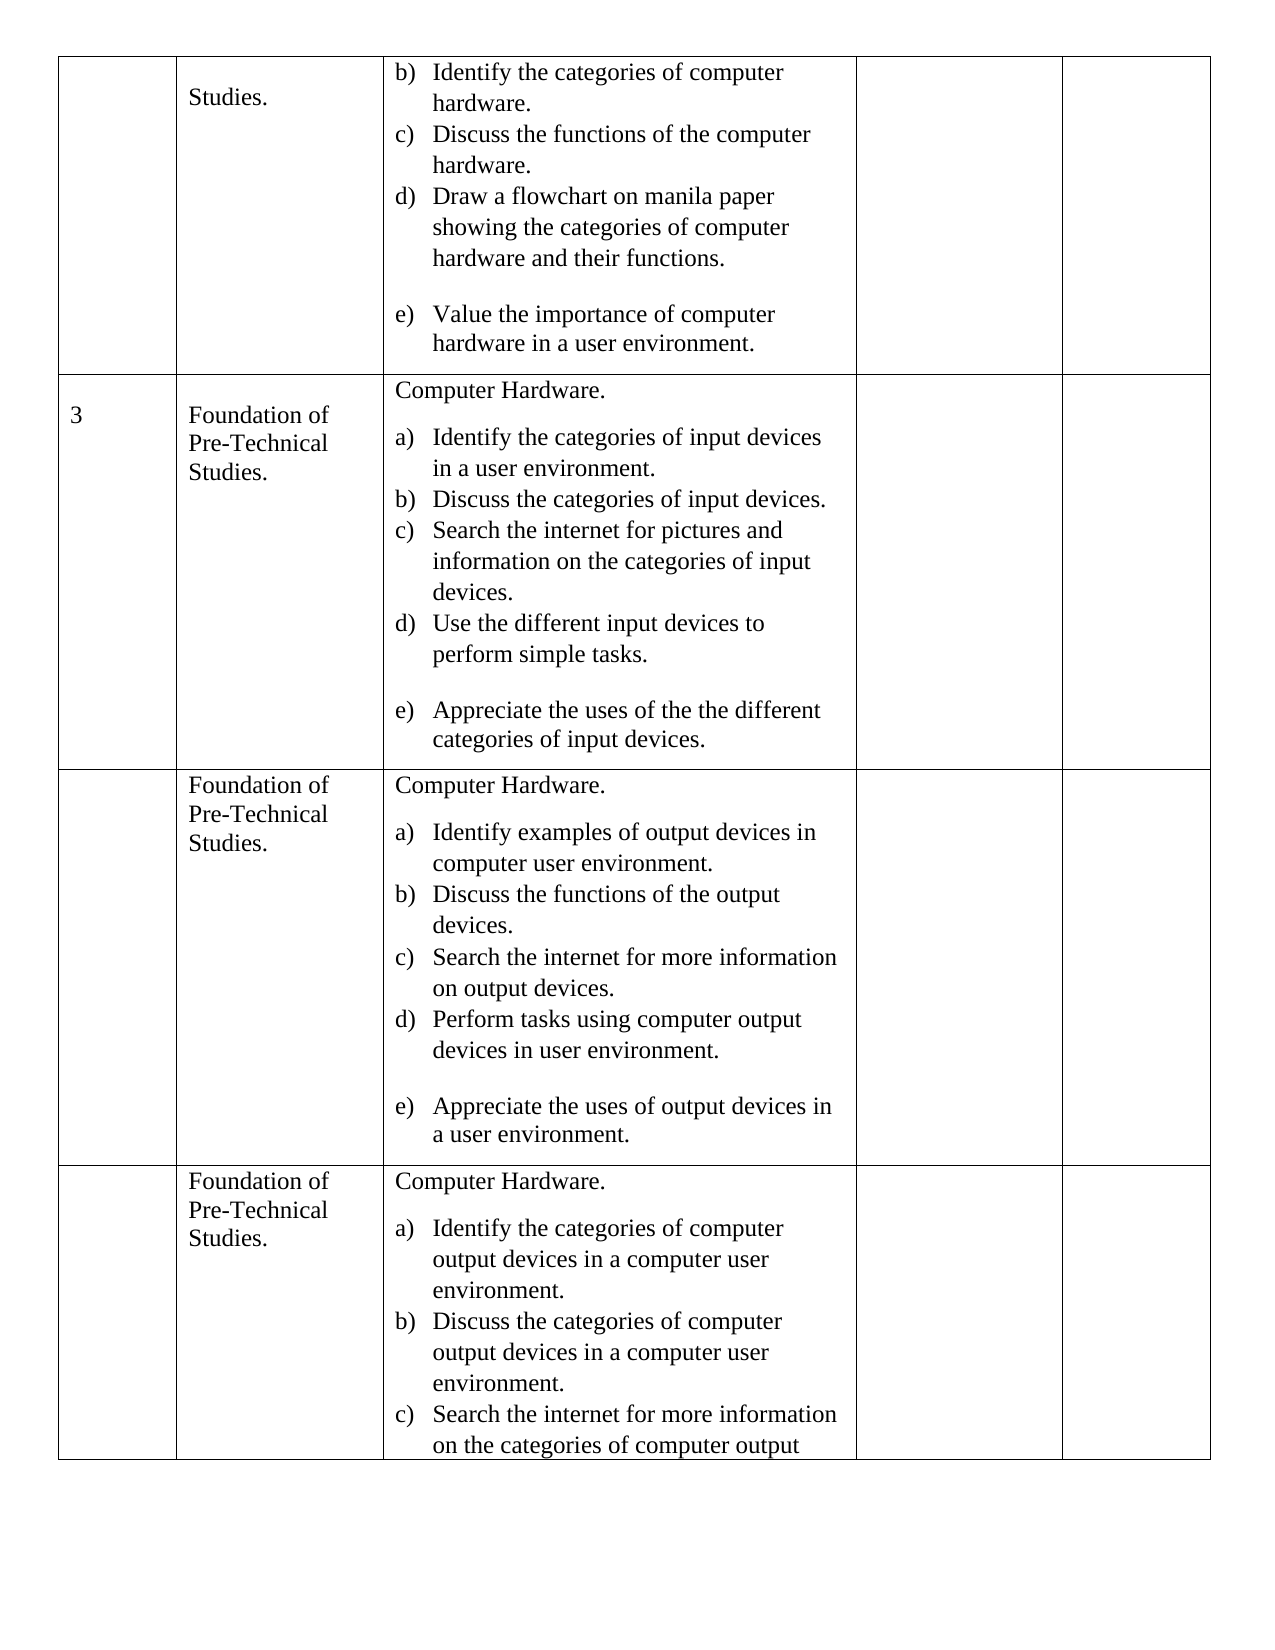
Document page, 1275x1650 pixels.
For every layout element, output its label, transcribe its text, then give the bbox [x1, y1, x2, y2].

table_cell Computer Hardware. Identify examples of output devices in computer user environment. Discuss the functions of the output devices. Search the internet for more information on output devices. Perform tasks using computer output devices in user environment. Appreciate the uses of output devices in a user environment. [384, 770, 856, 1165]
table_cell [59, 770, 176, 1165]
table_cell [59, 57, 176, 374]
table_cell [1063, 770, 1210, 1165]
table_cell [857, 770, 1062, 1165]
table_cell [857, 57, 1062, 374]
table_cell Foundation of Pre-Technical Studies. [177, 375, 383, 769]
table_cell [857, 375, 1062, 769]
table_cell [177, 1166, 383, 1459]
table_cell [1063, 57, 1210, 374]
table_cell 3 [59, 375, 176, 769]
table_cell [384, 1166, 856, 1459]
table_cell [1063, 1166, 1210, 1459]
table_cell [384, 57, 856, 374]
table_cell Computer Hardware. Identify the categories of input devices in a user environment. Discuss the categories of input devices. Search the internet for pictures and information on the categories of input devices. Use the different input devices to perform simple tasks. Appreciate the uses of the the different categories of input devices. [384, 375, 856, 769]
table_cell [857, 1166, 1062, 1459]
table_cell Foundation of Pre-Technical Studies. [177, 770, 383, 1165]
table_cell [1063, 375, 1210, 769]
table_cell [59, 1166, 176, 1459]
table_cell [177, 57, 383, 374]
